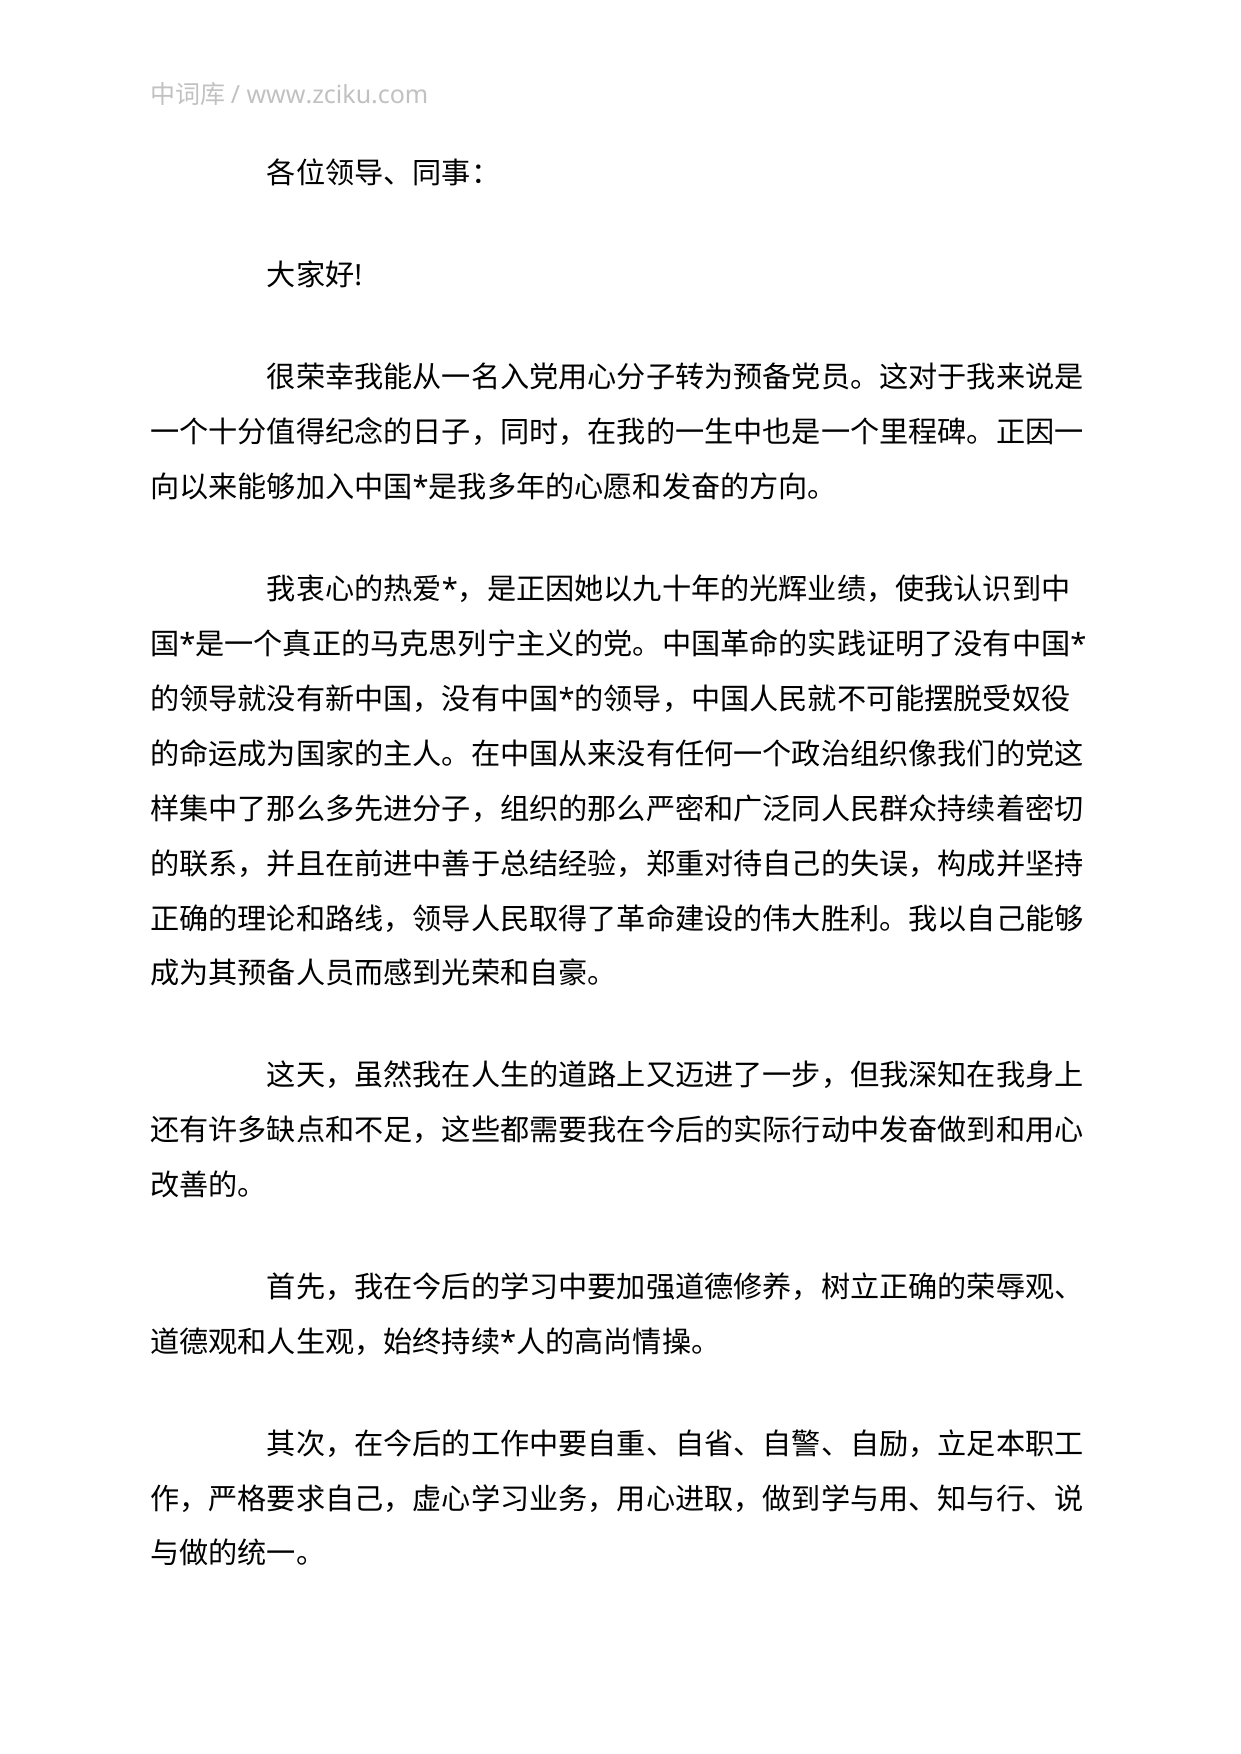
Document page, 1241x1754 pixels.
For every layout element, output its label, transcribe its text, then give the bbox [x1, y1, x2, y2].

text 其次，在今后的工作中要自重、自省、自警、自励，立足本职工作，严格要求自己，虚心学习业务，用心进取，做到学与用、知与行、说与做的统一。 [150, 1420, 1090, 1572]
text 很荣幸我能从一名入党用心分子转为预备党员。这对于我来说是一个十分值得纪念的日子，同时，在我的一生中也是一个里程碑。正因一向以来能够加入中国*是我多年的心愿和发奋的方向。 [150, 354, 1090, 506]
text 我衷心的热爱*，是正因她以九十年的光辉业绩，使我认识到中国*是一个真正的马克思列宁主义的党。中国革命的实践证明了没有中国*的领导就没有新中国，没有中国*的领导，中国人民就不可能摆脱受奴役的命运成为国家的主人。在中国从来没有任何一个政治组织像我们的党这样集中了那么多先进分子，组织的那么严密和广泛同人民群众持续着密切的联系，并且在前进中善于总结经验，郑重对待自己的失误，构成并坚持正确的理论和路线，领导人民取得了革命建设的伟大胜利。我以自己能够成为其预备人员而感到光荣和自豪。 [150, 566, 1090, 992]
text 大家好! [150, 252, 1090, 294]
text 首先，我在今后的学习中要加强道德修养，树立正确的荣辱观、道德观和人生观，始终持续*人的高尚情操。 [150, 1263, 1090, 1361]
text 各位领导、同事： [150, 150, 1090, 192]
text 这天，虽然我在人生的道路上又迈进了一步，但我深知在我身上还有许多缺点和不足，这些都需要我在今后的实际行动中发奋做到和用心改善的。 [150, 1052, 1090, 1204]
